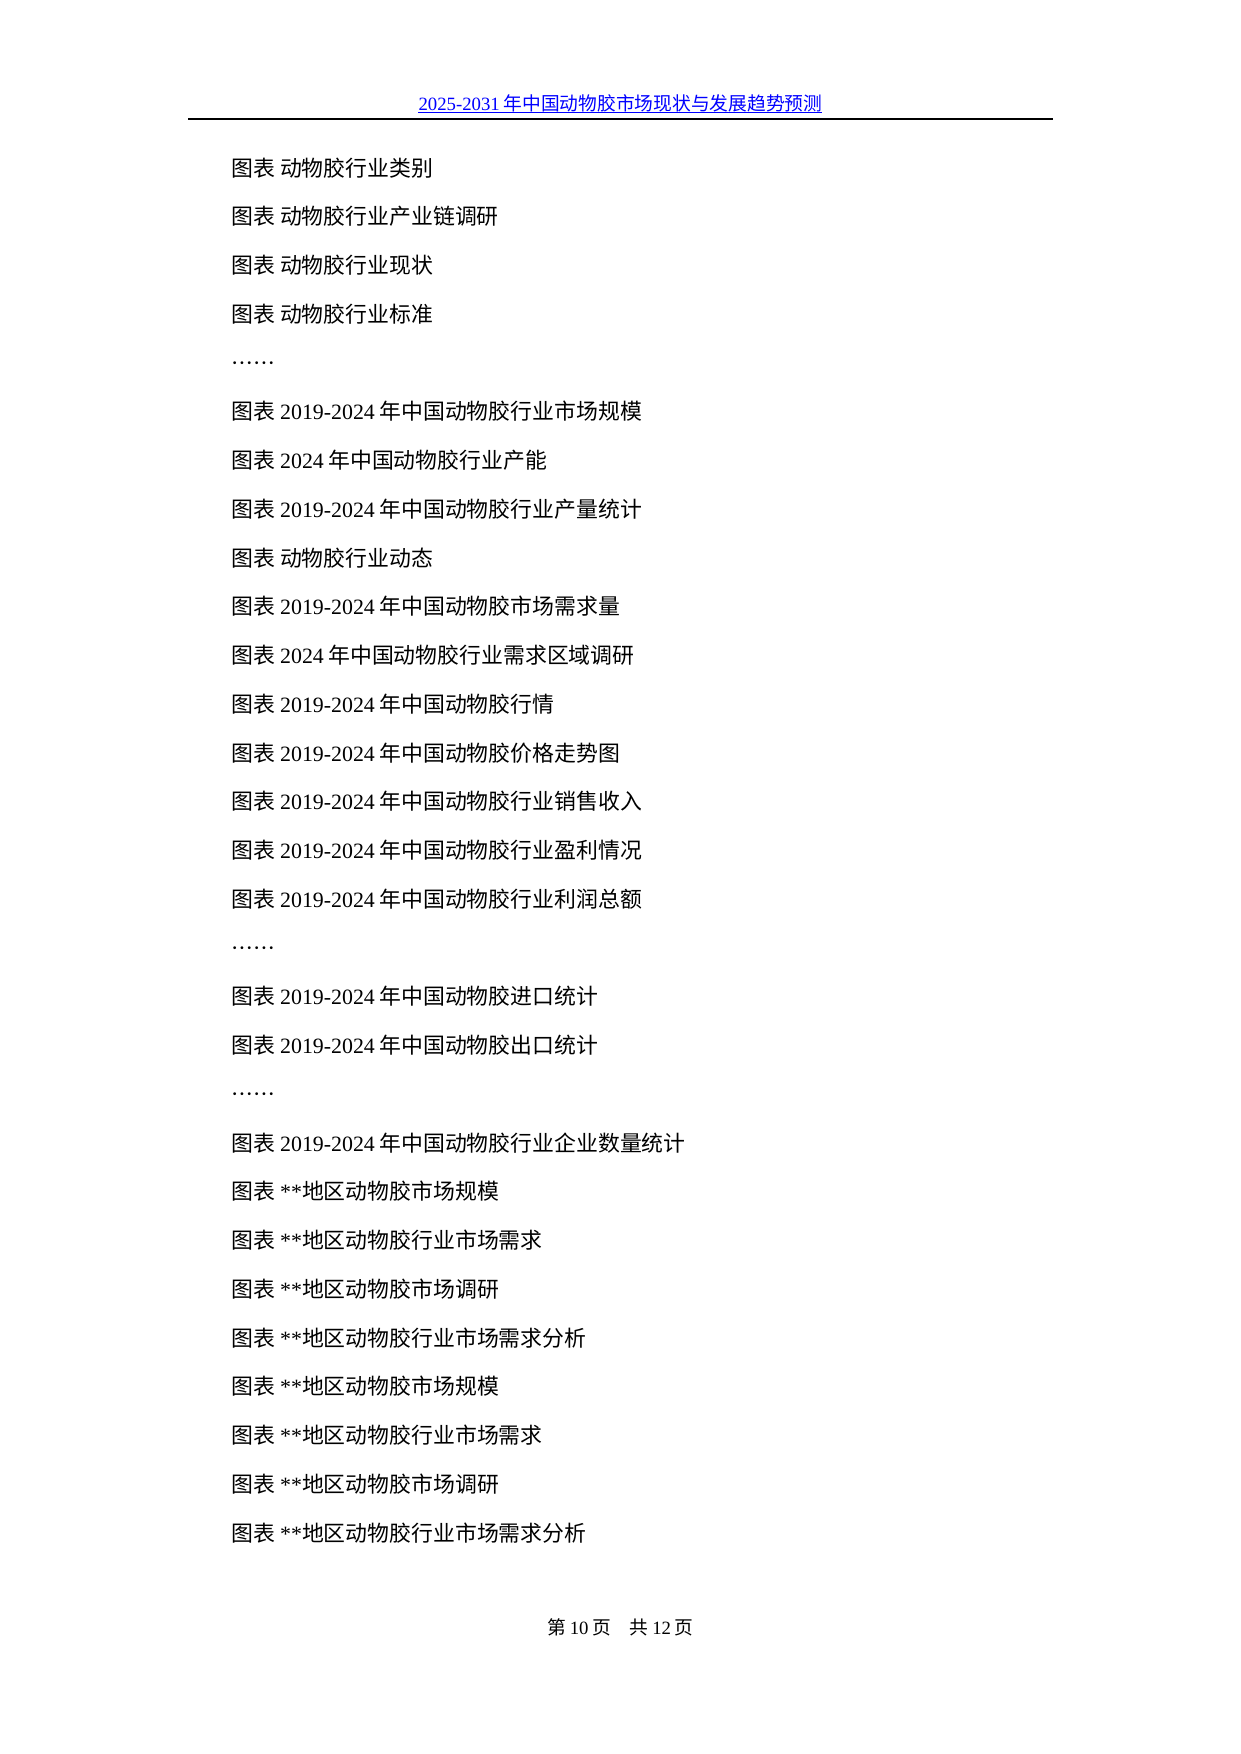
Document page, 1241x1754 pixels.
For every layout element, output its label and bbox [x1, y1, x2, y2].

text [187, 150, 1053, 1548]
